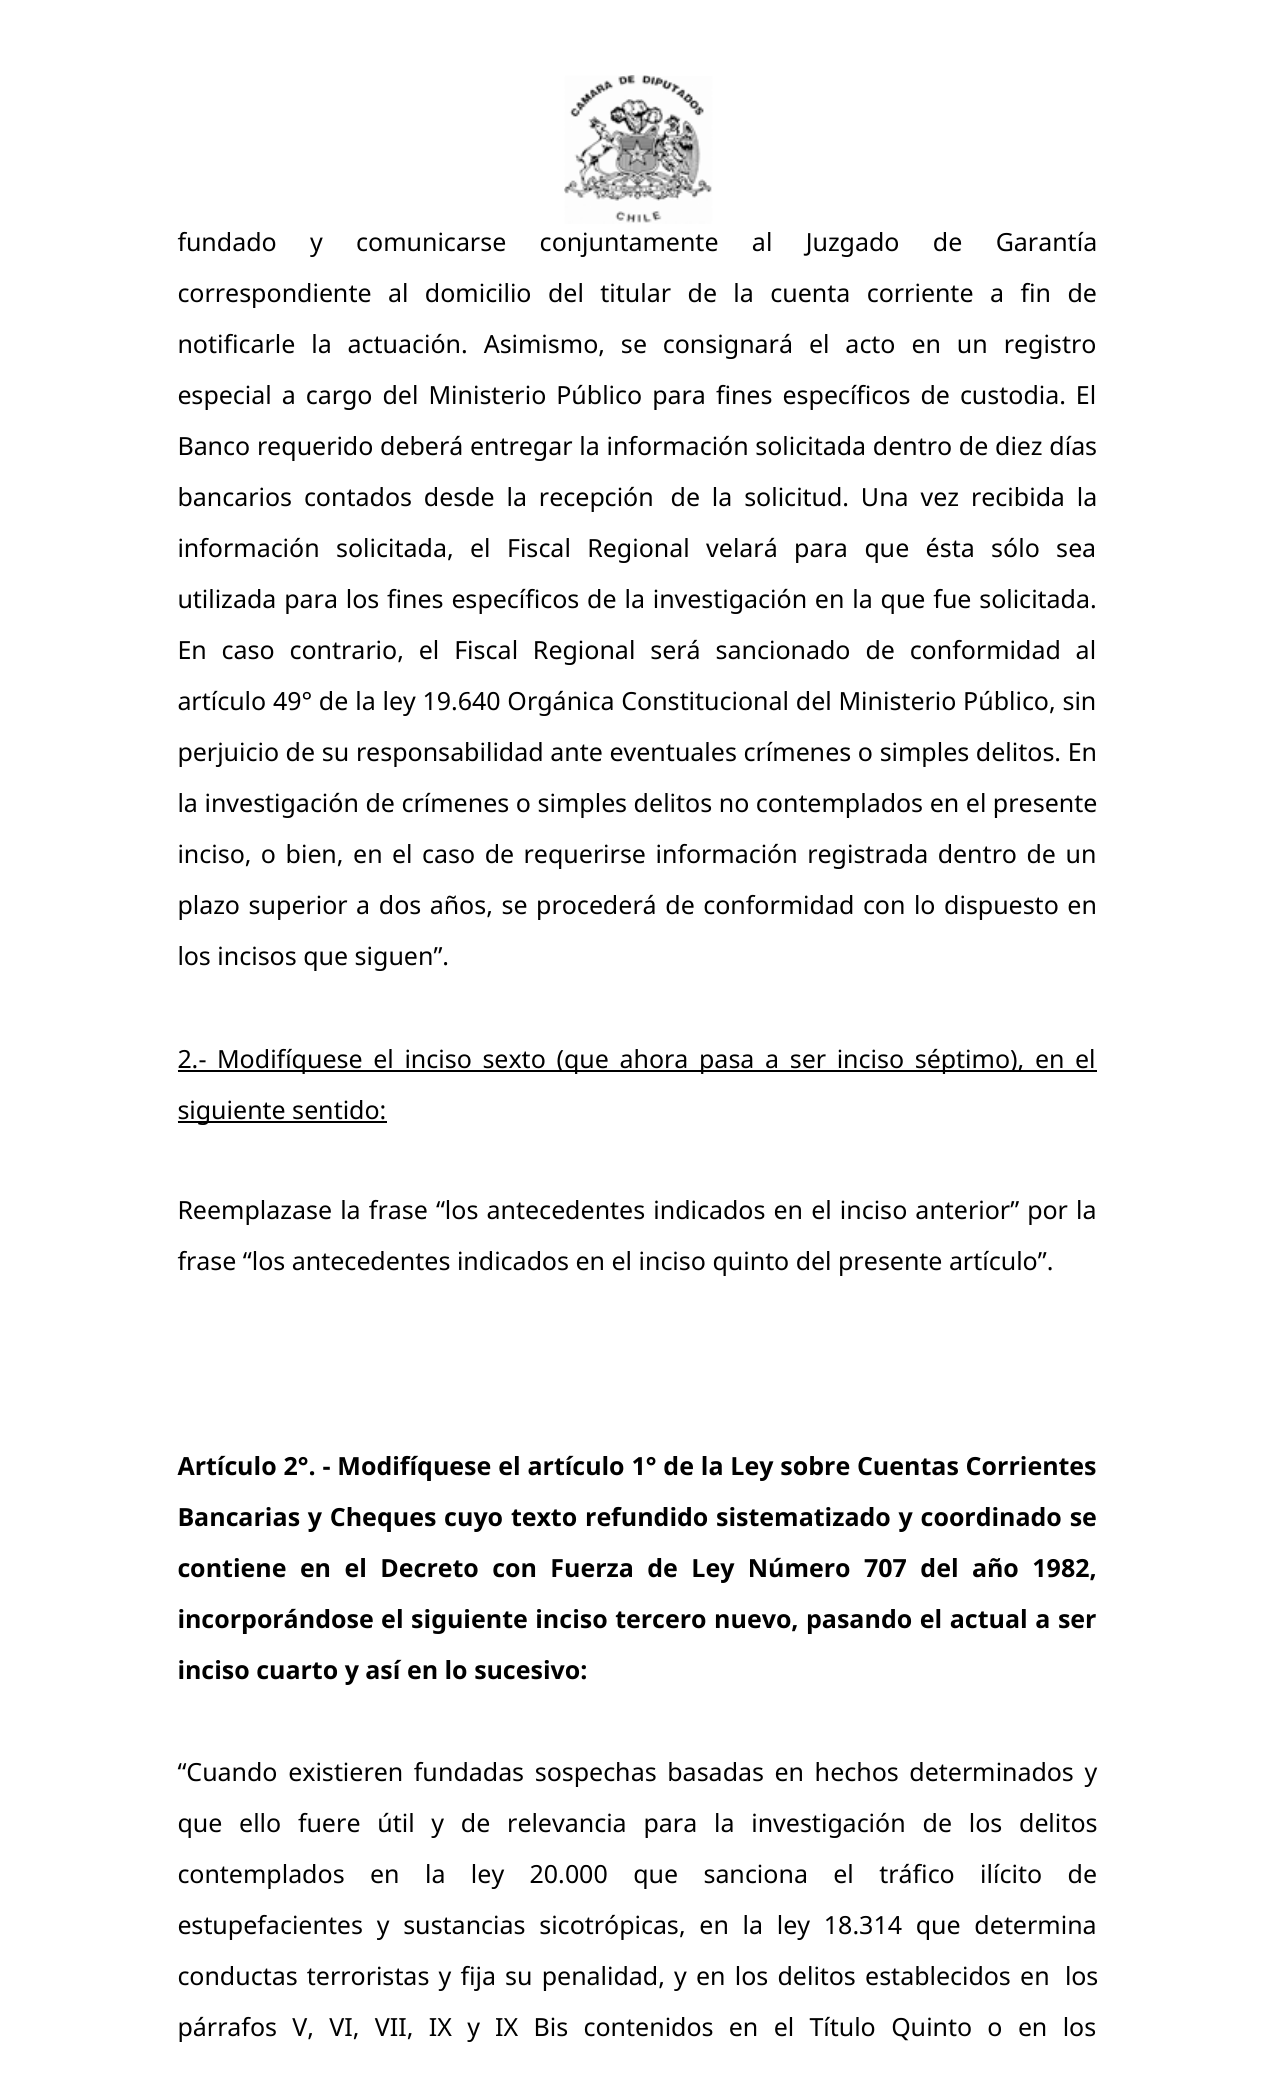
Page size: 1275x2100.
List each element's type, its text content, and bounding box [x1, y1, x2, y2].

text Reemplazase la frase “los antecedentes indicados en el inciso anterior” por la frase “los antecedentes indicados en el inciso quinto del presente artículo”. [177, 1193, 1098, 1278]
subtitle Artículo 2°. - Modifíquese el artículo 1° de la Ley sobre Cuentas Corrientes Bancarias y Cheques cuyo texto refundido sistematizado y coordinado se contiene en el Decreto con Fuerza de Ley Número 707 del año 1982, incorporándose el siguiente inciso tercero nuevo, pasando el actual a ser inciso cuarto y así en lo sucesivo: [177, 1448, 1098, 1687]
text fundado y comunicarse conjuntamente al Juzgado de Garantía correspondiente al domicilio del titular de la cuenta corriente a fin de notificarle la actuación. Asimismo, se consignará el acto en un registro especial a cargo del Ministerio Público para fines específicos de custodia. El Banco requerido deberá entregar la información solicitada dentro de diez días bancarios contados desde la recepción de la solicitud. Una vez recibida la información solicitada, el Fiscal Regional velará para que ésta sólo sea utilizada para los fines específicos de la investigación en la que fue solicitada. En caso contrario, el Fiscal Regional será sancionado de conformidad al artículo 49° de la ley 19.640 Orgánica Constitucional del Ministerio Público, sin perjuicio de su responsabilidad ante eventuales crímenes o simples delitos. En la investigación de crímenes o simples delitos no contemplados en el presente inciso, o bien, en el caso de requerirse información registrada dentro de un plazo superior a dos años, se procederá de conformidad con lo dispuesto en los incisos que siguen”. [177, 224, 1098, 973]
picture [564, 75, 713, 224]
text 2.- Modifíquese el inciso sexto (que ahora pasa a ser inciso séptimo), en el siguiente sentido: [177, 1041, 1098, 1126]
